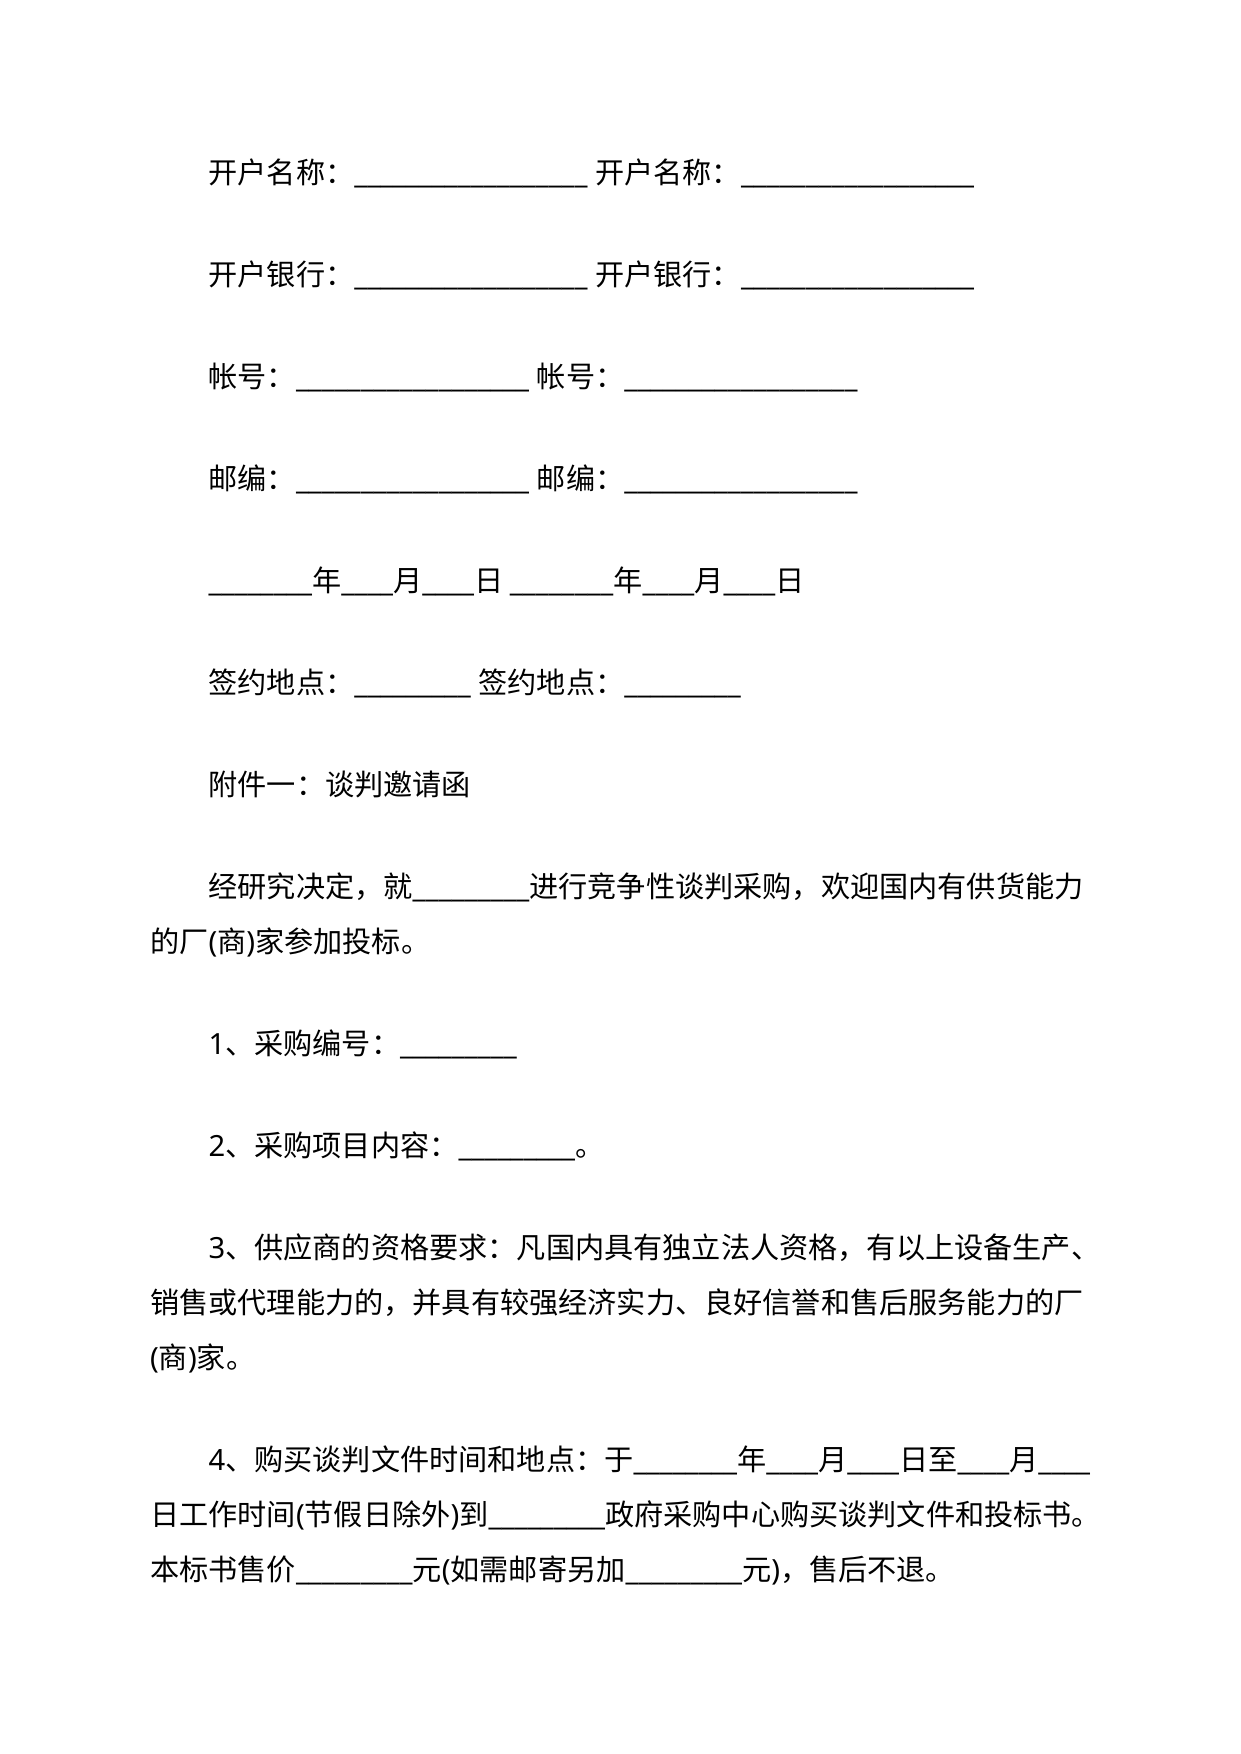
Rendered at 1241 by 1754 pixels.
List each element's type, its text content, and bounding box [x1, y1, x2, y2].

text 3、供应商的资格要求：凡国内具有独立法人资格，有以上设备生产、销售或代理能力的，并具有较强经济实力、良好信誉和售后服务能力的厂(商)家。 [150, 1224, 1090, 1377]
text ________年____月____日 ________年____月____日 [150, 558, 1090, 600]
text 附件一：谈判邀请函 [150, 762, 1090, 804]
text 2、采购项目内容：_________。 [150, 1123, 1090, 1165]
text 帐号：__________________ 帐号：__________________ [150, 354, 1090, 396]
text 开户名称：__________________ 开户名称：__________________ [150, 150, 1090, 192]
text 1、采购编号：_________ [150, 1021, 1090, 1063]
text 签约地点：_________ 签约地点：_________ [150, 660, 1090, 702]
text 经研究决定，就_________进行竞争性谈判采购，欢迎国内有供货能力的厂(商)家参加投标。 [150, 864, 1090, 961]
text 4、购买谈判文件时间和地点：于________年____月____日至____月____日工作时间(节假日除外)到_________政府采购中心购买谈判文件和投标书。本标书售价_________元(如需邮寄另加_________元)，售后不退。 [150, 1436, 1090, 1589]
text 开户银行：__________________ 开户银行：__________________ [150, 252, 1090, 294]
text 邮编：__________________ 邮编：__________________ [150, 456, 1090, 498]
